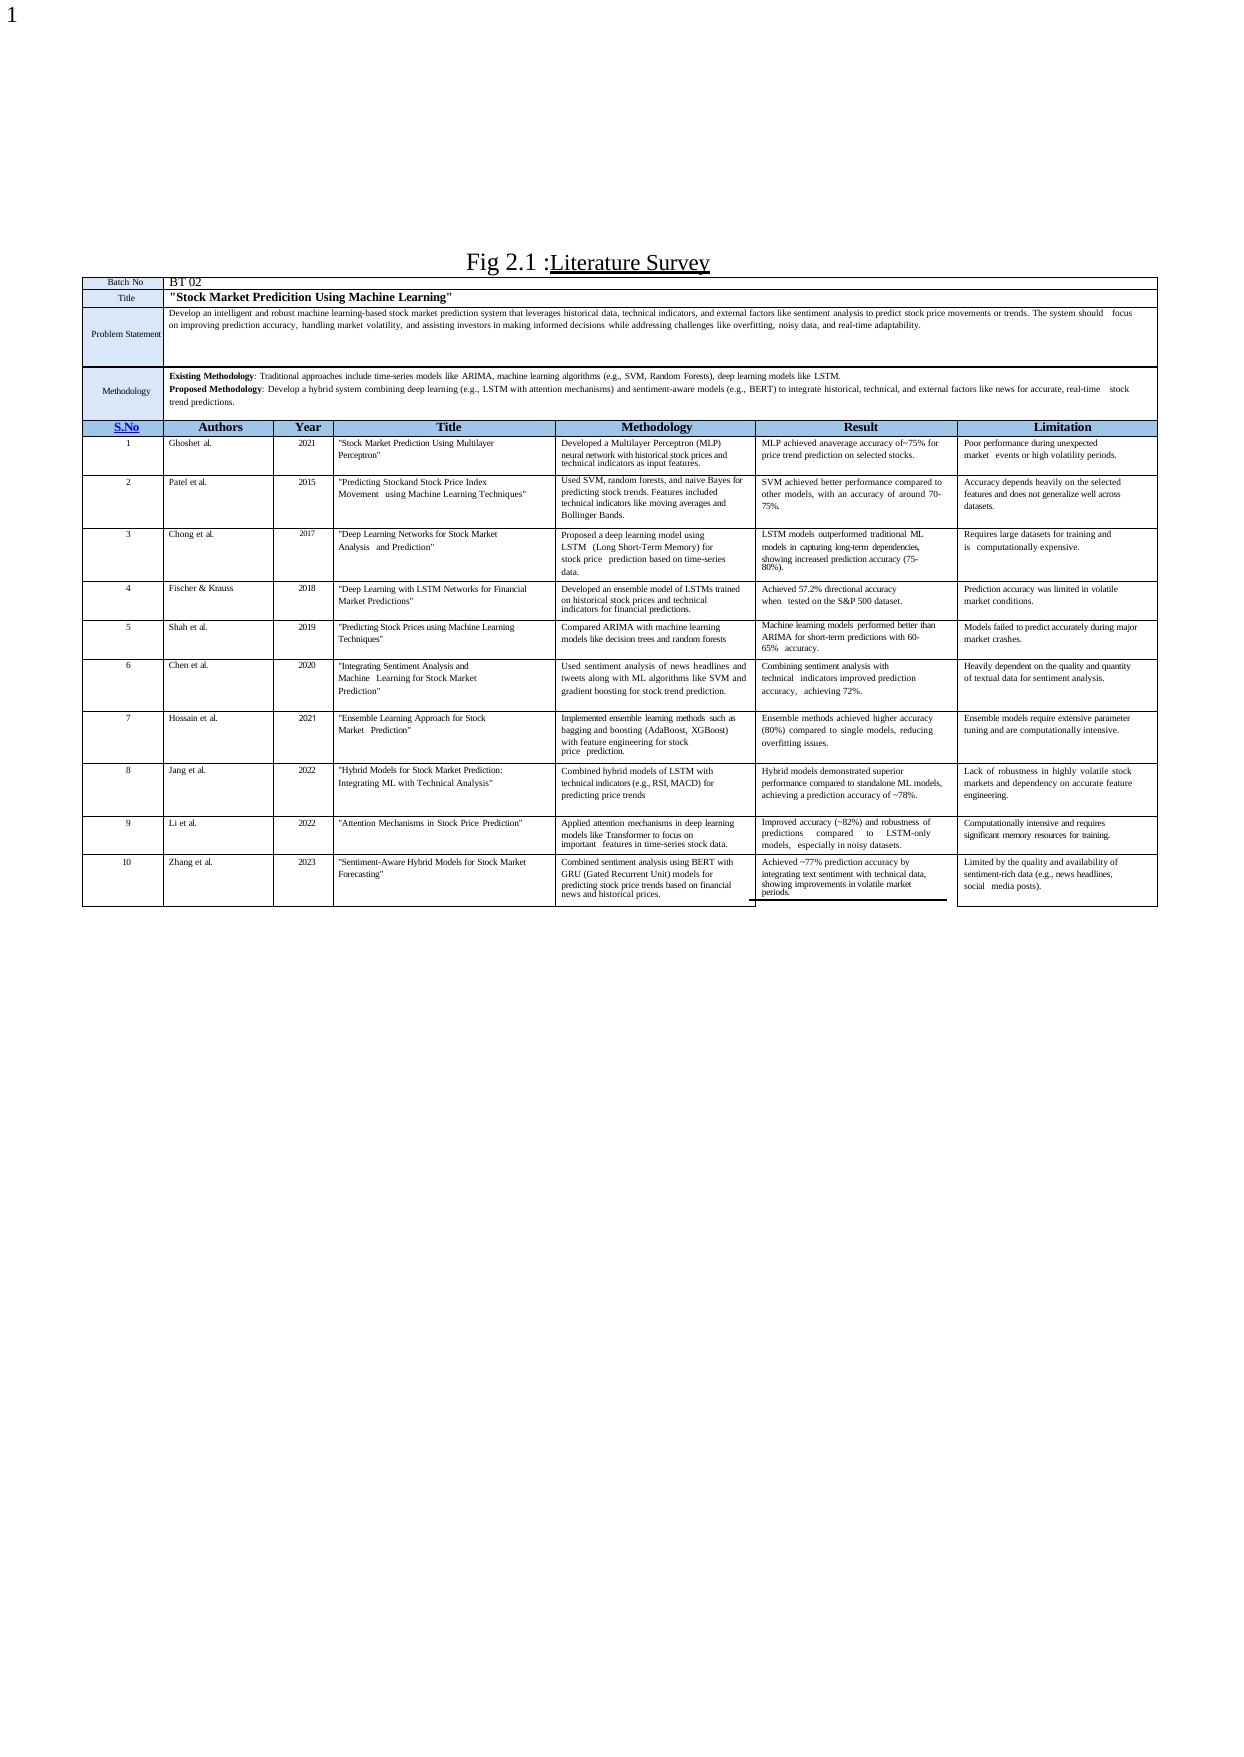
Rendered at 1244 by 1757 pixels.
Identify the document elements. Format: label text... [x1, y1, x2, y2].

table_cell "Predicting Stockand Stock Price Index Movement using Machine Learning Techniques" [334, 476, 555, 527]
table_cell [756, 899, 957, 906]
table_cell Hybrid models demonstrated superior performance compared to standalone ML models, achieving a prediction accuracy of ~78%. [756, 764, 957, 816]
table_cell 10 [83, 855, 163, 906]
table_cell Used sentiment analysis of news headlines and tweets along with ML algorithms like SVM and gradient boosting for stock trend prediction. [556, 660, 755, 711]
table_cell 2015 [274, 476, 333, 527]
table_cell Problem Statement [83, 308, 163, 366]
table_cell Ensemble models require extensive parameter tuning and are computationally intensive. [958, 712, 1157, 763]
table_cell Ghoshet al. [164, 437, 273, 475]
table_cell Achieved 57.2% directional accuracy when tested on the S&P 500 dataset. [756, 582, 957, 620]
table_cell Poor performance during unexpected market events or high volatility periods. [958, 437, 1157, 475]
table_cell Developed an ensemble model of LSTMs trained on historical stock prices and technical indicators for financial predictions. [556, 582, 755, 620]
table_cell Combined hybrid models of LSTM with technical indicators (e.g., RSI, MACD) for predicting price trends [556, 764, 755, 816]
table_cell 7 [83, 712, 163, 763]
table_cell 1 [83, 437, 163, 475]
table_cell 2020 [274, 660, 333, 711]
table_cell Title [83, 290, 163, 307]
table_cell Authors [164, 421, 273, 436]
table_cell 2023 [274, 855, 333, 906]
table_cell 4 [83, 582, 163, 620]
table_cell Limitation [958, 421, 1157, 436]
table_cell LSTM models outperformed traditional ML models in capturing long-term dependencies, showing increased prediction accuracy (75- 80%). [756, 529, 957, 581]
table_cell Develop an intelligent and robust machine learning-based stock market prediction system that leverages historical data, technical indicators, and external factors like sentiment analysis to predict stock price movements or trends. The system should focus on improving prediction accuracy, handling market volatility, and assisting investors in making informed decisions while addressing challenges like overfitting, noisy data, and real-time adaptability. [164, 308, 1157, 366]
table_cell Models failed to predict accurately during major market crashes. [958, 621, 1157, 659]
table_cell Li et al. [164, 817, 273, 854]
table_cell Accuracy depends heavily on the selected features and does not generalize well across datasets. [958, 476, 1157, 527]
table_cell Combining sentiment analysis with technical indicators improved prediction accuracy, achieving 72%. [756, 660, 957, 711]
table_cell Jang et al. [164, 764, 273, 816]
table_cell Achieved ~77% prediction accuracy by integrating text sentiment with technical data, showing improvements in volatile market periods. [756, 855, 947, 899]
table_cell "Hybrid Models for Stock Market Prediction: Integrating ML with Technical Analysis" [334, 764, 555, 816]
table_cell S.No [83, 421, 163, 436]
table_cell 5 [83, 621, 163, 659]
table_cell SVM achieved better performance compared to other models, with an accuracy of around 70- 75%. [756, 476, 957, 527]
table_cell 9 [83, 817, 163, 854]
table_cell 2018 [274, 582, 333, 620]
table_cell MLP achieved anaverage accuracy of~75% for price trend prediction on selected stocks. [756, 437, 957, 475]
table_cell Chong et al. [164, 529, 273, 581]
table_cell [749, 855, 755, 899]
table_cell 2 [83, 476, 163, 527]
table_cell Title [334, 421, 555, 436]
table_cell 2019 [274, 621, 333, 659]
table_cell 2017 [274, 529, 333, 581]
table_cell "Deep Learning Networks for Stock Market Analysis and Prediction" [334, 529, 555, 581]
table_cell 2021 [274, 437, 333, 475]
table_cell Patel et al. [164, 476, 273, 527]
table_cell Improved accuracy (~82%) and robustness of predictions compared to LSTM-only models, especially in noisy datasets. [756, 817, 957, 854]
table_cell Compared ARIMA with machine learning models like decision trees and random forests [556, 621, 755, 659]
table_cell 2021 [274, 712, 333, 763]
table_cell "Predicting Stock Prices using Machine Learning Techniques" [334, 621, 555, 659]
table_cell Lack of robustness in highly volatile stock markets and dependency on accurate feature engineering. [958, 764, 1157, 816]
table_cell "Attention Mechanisms in Stock Price Prediction" [334, 817, 555, 854]
table_cell Fischer & Krauss [164, 582, 273, 620]
table_cell "Ensemble Learning Approach for Stock Market Prediction" [334, 712, 555, 763]
table_cell "Integrating Sentiment Analysis and Machine Learning for Stock Market Prediction" [334, 660, 555, 711]
table_cell Year [274, 421, 333, 436]
table_cell Heavily dependent on the quality and quantity of textual data for sentiment analysis. [958, 660, 1157, 711]
table_cell Limited by the quality and availability of sentiment-rich data (e.g., news headlines, social media posts). [958, 855, 1157, 906]
table_cell "Sentiment-Aware Hybrid Models for Stock Market Forecasting" [334, 855, 555, 906]
table_cell "Stock Market Predicition Using Machine Learning" [164, 290, 1157, 307]
table_cell Methodology [83, 368, 163, 420]
table_cell Hossain et al. [164, 712, 273, 763]
table_cell Chen et al. [164, 660, 273, 711]
table_cell 2022 [274, 817, 333, 854]
table_cell Used SVM, random forests, and naive Bayes for predicting stock trends. Features included technical indicators like moving averages and Bollinger Bands. [556, 476, 755, 527]
table_cell Zhang et al. [164, 855, 273, 906]
table_cell Machine learning models performed better than ARIMA for short-term predictions with 60-65% accuracy. [756, 621, 957, 659]
table_cell "Deep Learning with LSTM Networks for Financial Market Predictions" [334, 582, 555, 620]
table_cell 8 [83, 764, 163, 816]
table_cell Methodology [556, 421, 755, 436]
table_cell 3 [83, 529, 163, 581]
table_cell Combined sentiment analysis using BERT with GRU (Gated Recurrent Unit) models for predicting stock price trends based on financial news and historical prices. [556, 855, 748, 906]
table_cell Existing Methodology: Traditional approaches include time-series models like ARIMA, machine learning algorithms (e.g., SVM, Random Forests), deep learning models like LSTM. Proposed Methodology: Develop a hybrid system combining deep learning (e.g., LSTM with attention mechanisms) and sentiment-aware models (e.g., BERT) to integrate historical, technical, and external factors like news for accurate, real-time stock trend predictions. [164, 368, 1157, 420]
table_cell Implemented ensemble learning methods such as bagging and boosting (AdaBoost, XGBoost) with feature engineering for stock price prediction. [556, 712, 755, 763]
table_cell 2022 [274, 764, 333, 816]
table_cell 6 [83, 660, 163, 711]
table_cell Result [756, 421, 957, 436]
table_cell "Stock Market Prediction Using Multilayer Perceptron" [334, 437, 555, 475]
table_cell [947, 855, 957, 899]
table_cell Computationally intensive and requires significant memory resources for training. [958, 817, 1157, 854]
table_cell Proposed a deep learning model using LSTM (Long Short-Term Memory) for stock price prediction based on time-series data. [556, 529, 755, 581]
table_cell Requires large datasets for training and is computationally expensive. [958, 529, 1157, 581]
table_cell Ensemble methods achieved higher accuracy (80%) compared to single models, reducing overfitting issues. [756, 712, 957, 763]
table_cell Prediction accuracy was limited in volatile market conditions. [958, 582, 1157, 620]
text Fig 2.1 :Literature Survey [59, 247, 1117, 275]
table_cell Shah et al. [164, 621, 273, 659]
